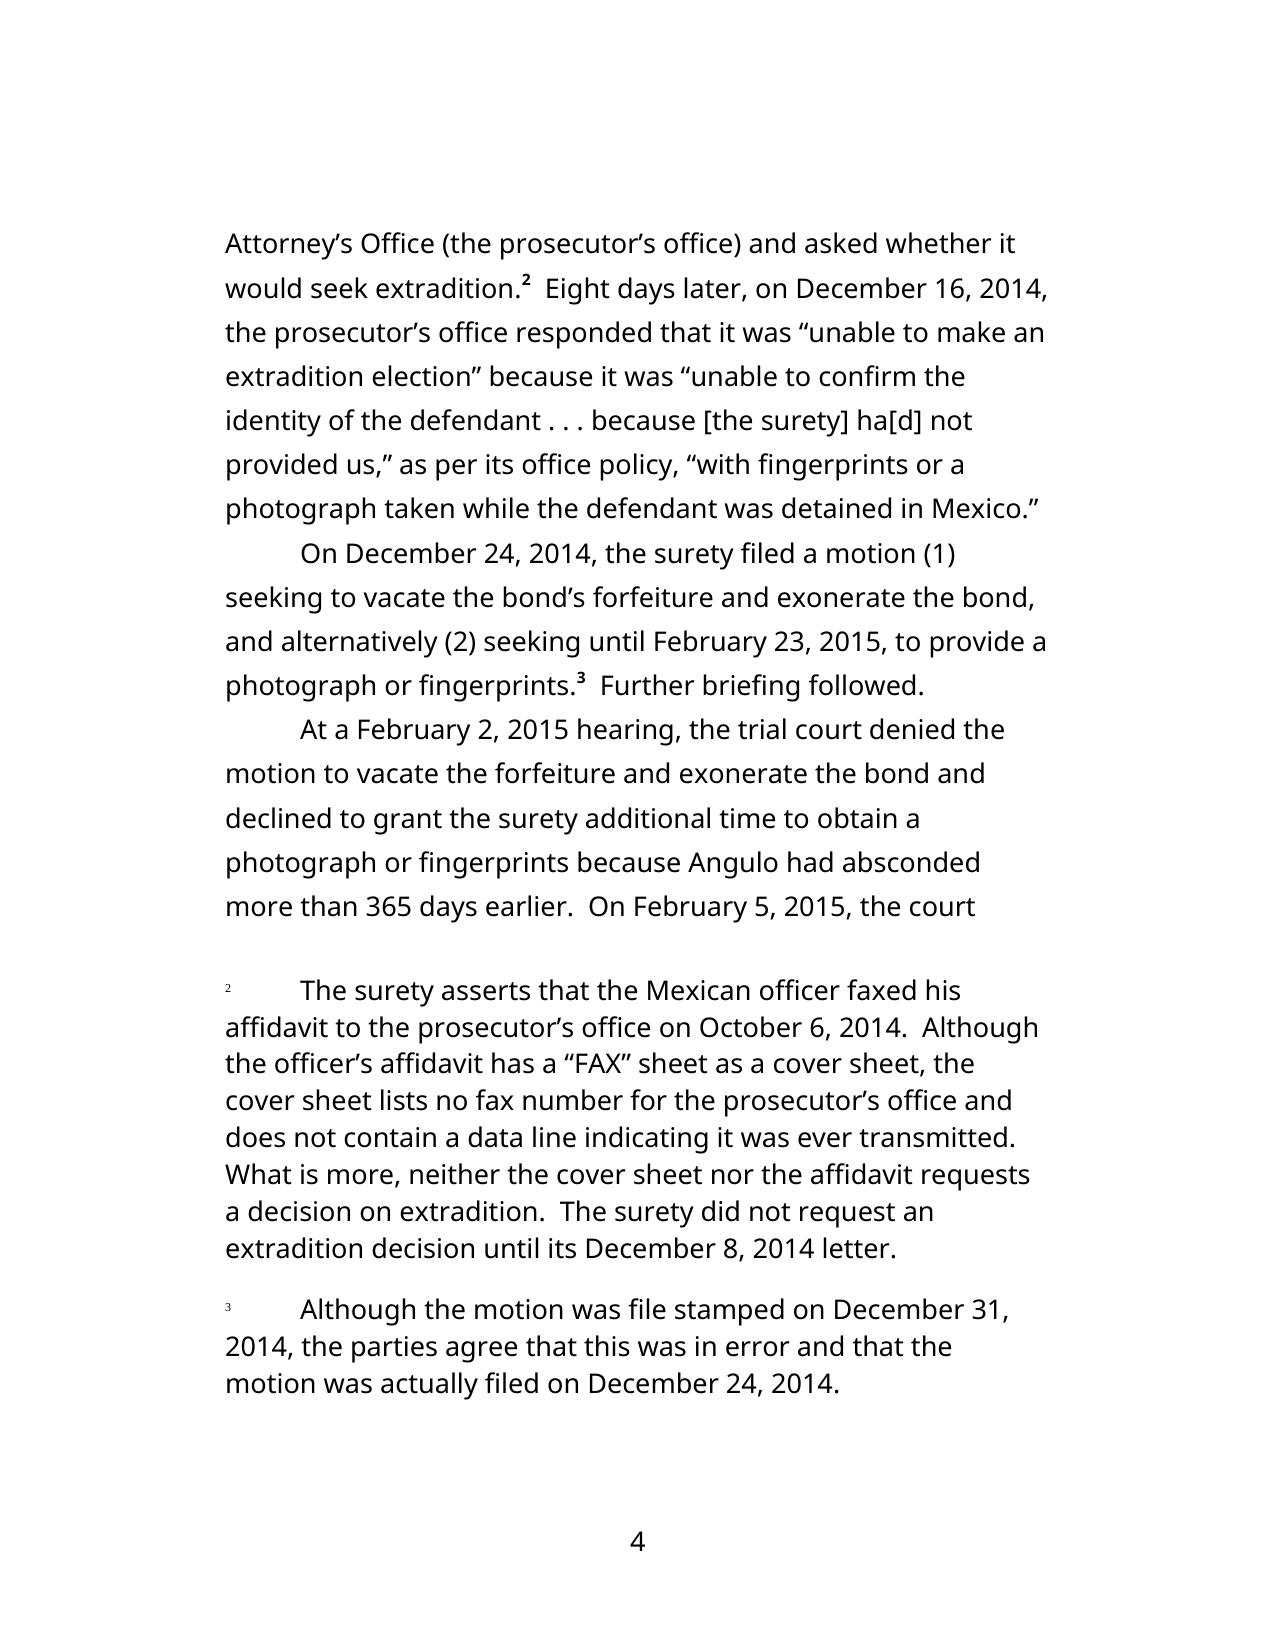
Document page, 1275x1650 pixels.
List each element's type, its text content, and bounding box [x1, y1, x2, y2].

text At a February 2, 2015 hearing, the trial court denied the motion to vacate the forfeiture and exonerate the bond and declined to grant the surety additional time to obtain a photograph or fingerprints because Angulo had absconded more than 365 days earlier. On February 5, 2015, the court granted summary judgment for $100,435—the amount of the bond plus costs—against the surety. [225, 711, 1050, 924]
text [225, 225, 1050, 527]
text On December 24, 2014, the surety filed a motion (1) seeking to vacate the bond’s forfeiture and exonerate the bond, and alternatively (2) seeking until February 23, 2015, to provide a photograph or fingerprints. Further briefing followed. [225, 534, 1050, 703]
